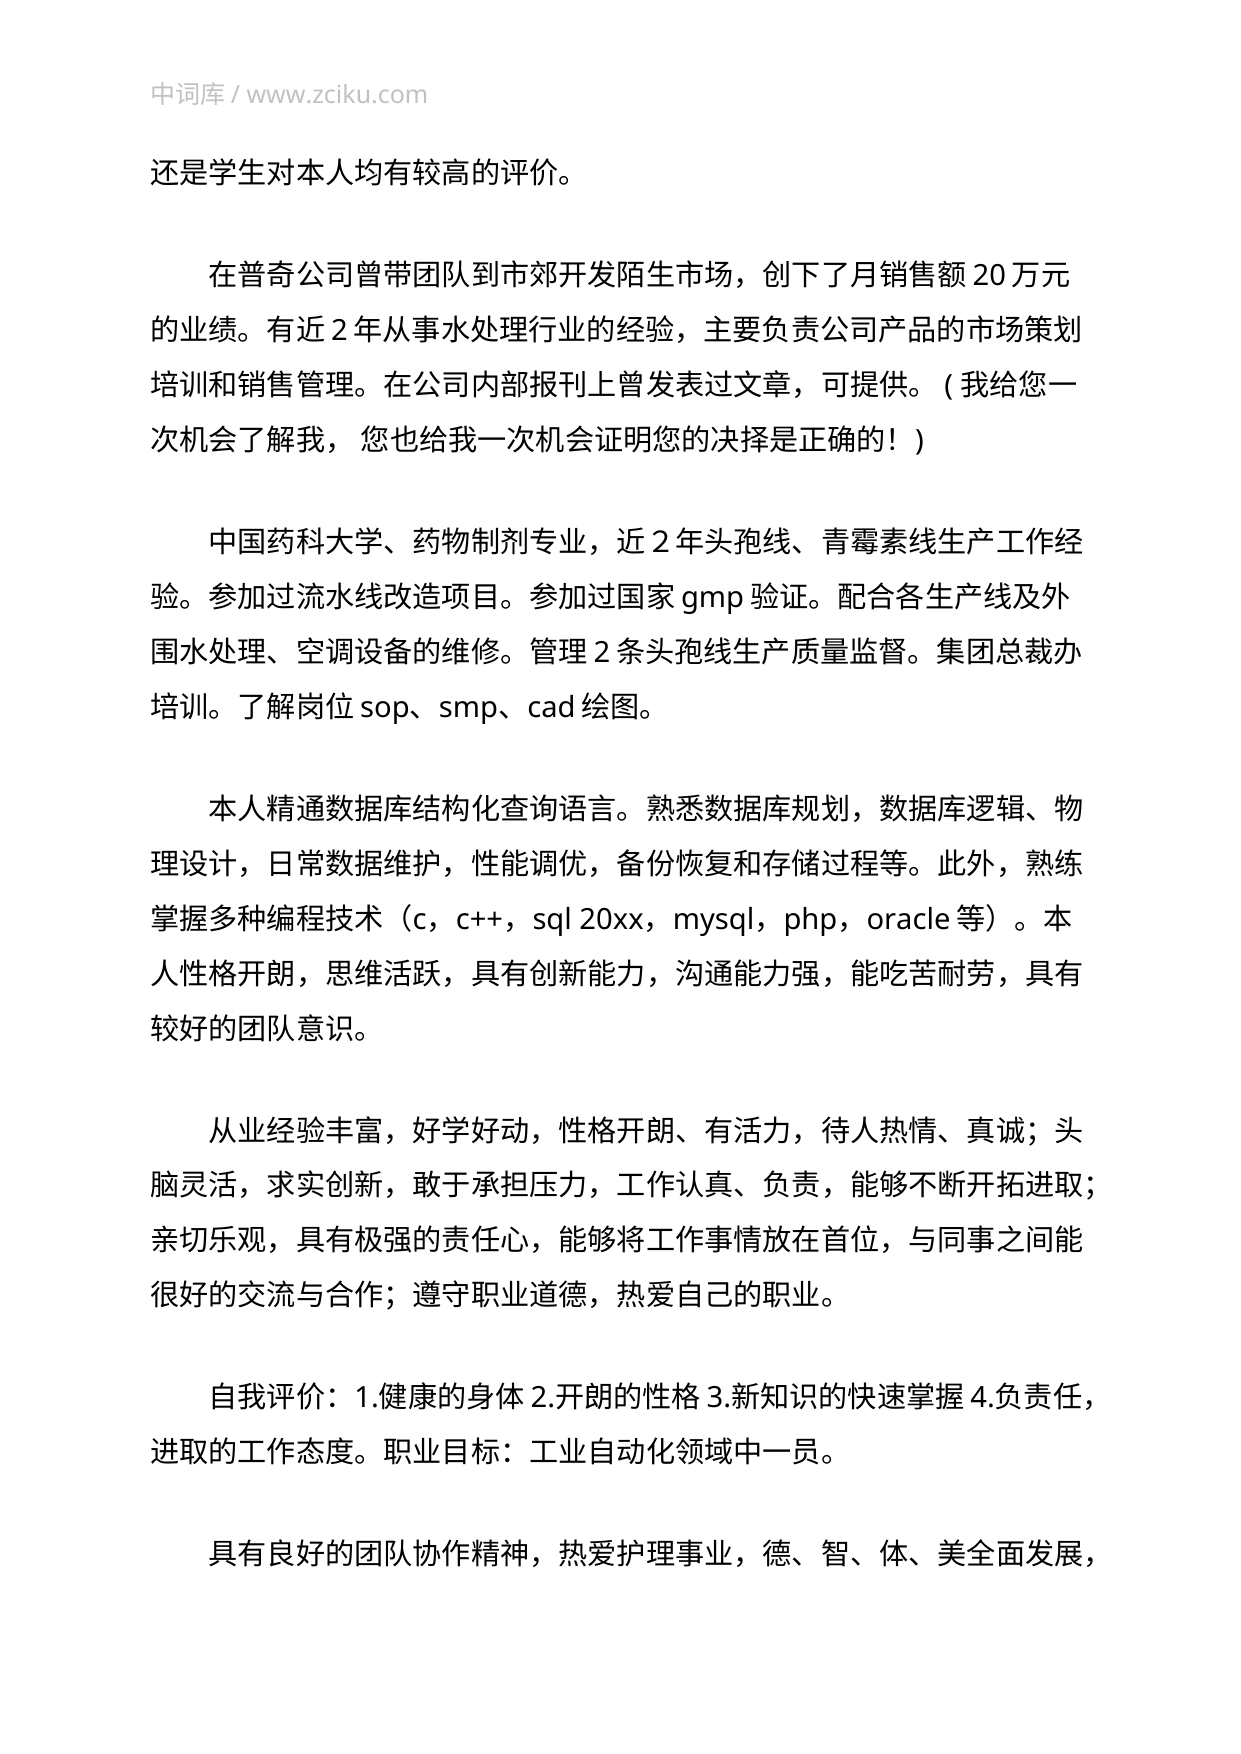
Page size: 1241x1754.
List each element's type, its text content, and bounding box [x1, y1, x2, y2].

text 本人精通数据库结构化查询语言。熟悉数据库规划，数据库逻辑、物理设计，日常数据维护，性能调优，备份恢复和存储过程等。此外，熟练掌握多种编程技术（c，c++，sql 20xx，mysql，php，oracle等）。本人性格开朗，思维活跃，具有创新能力，沟通能力强，能吃苦耐劳，具有较好的团队意识。 [150, 786, 1090, 1048]
text 自我评价：1.健康的身体2.开朗的性格3.新知识的快速掌握4.负责任，进取的工作态度。职业目标：工业自动化领域中一员。 [150, 1373, 1090, 1471]
text 从业经验丰富，好学好动，性格开朗、有活力，待人热情、真诚；头脑灵活，求实创新，敢于承担压力，工作认真、负责，能够不断开拓进取；亲切乐观，具有极强的责任心，能够将工作事情放在首位，与同事之间能很好的交流与合作；遵守职业道德，热爱自己的职业。 [150, 1107, 1090, 1314]
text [150, 150, 1090, 192]
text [150, 1530, 1090, 1573]
text 在普奇公司曾带团队到市郊开发陌生市场，创下了月销售额20万元的业绩。有近2年从事水处理行业的经验，主要负责公司产品的市场策划 培训和销售管理。在公司内部报刊上曾发表过文章，可提供。 ( 我给您一次机会了解我， 您也给我一次机会证明您的决择是正确的！) [150, 252, 1090, 459]
text 中国药科大学、药物制剂专业，近２年头孢线、青霉素线生产工作经验。参加过流水线改造项目。参加过国家gmp验证。配合各生产线及外围水处理、空调设备的维修。管理2条头孢线生产质量监督。集团总裁办培训。了解岗位sop、smp、cad绘图。 [150, 519, 1090, 726]
